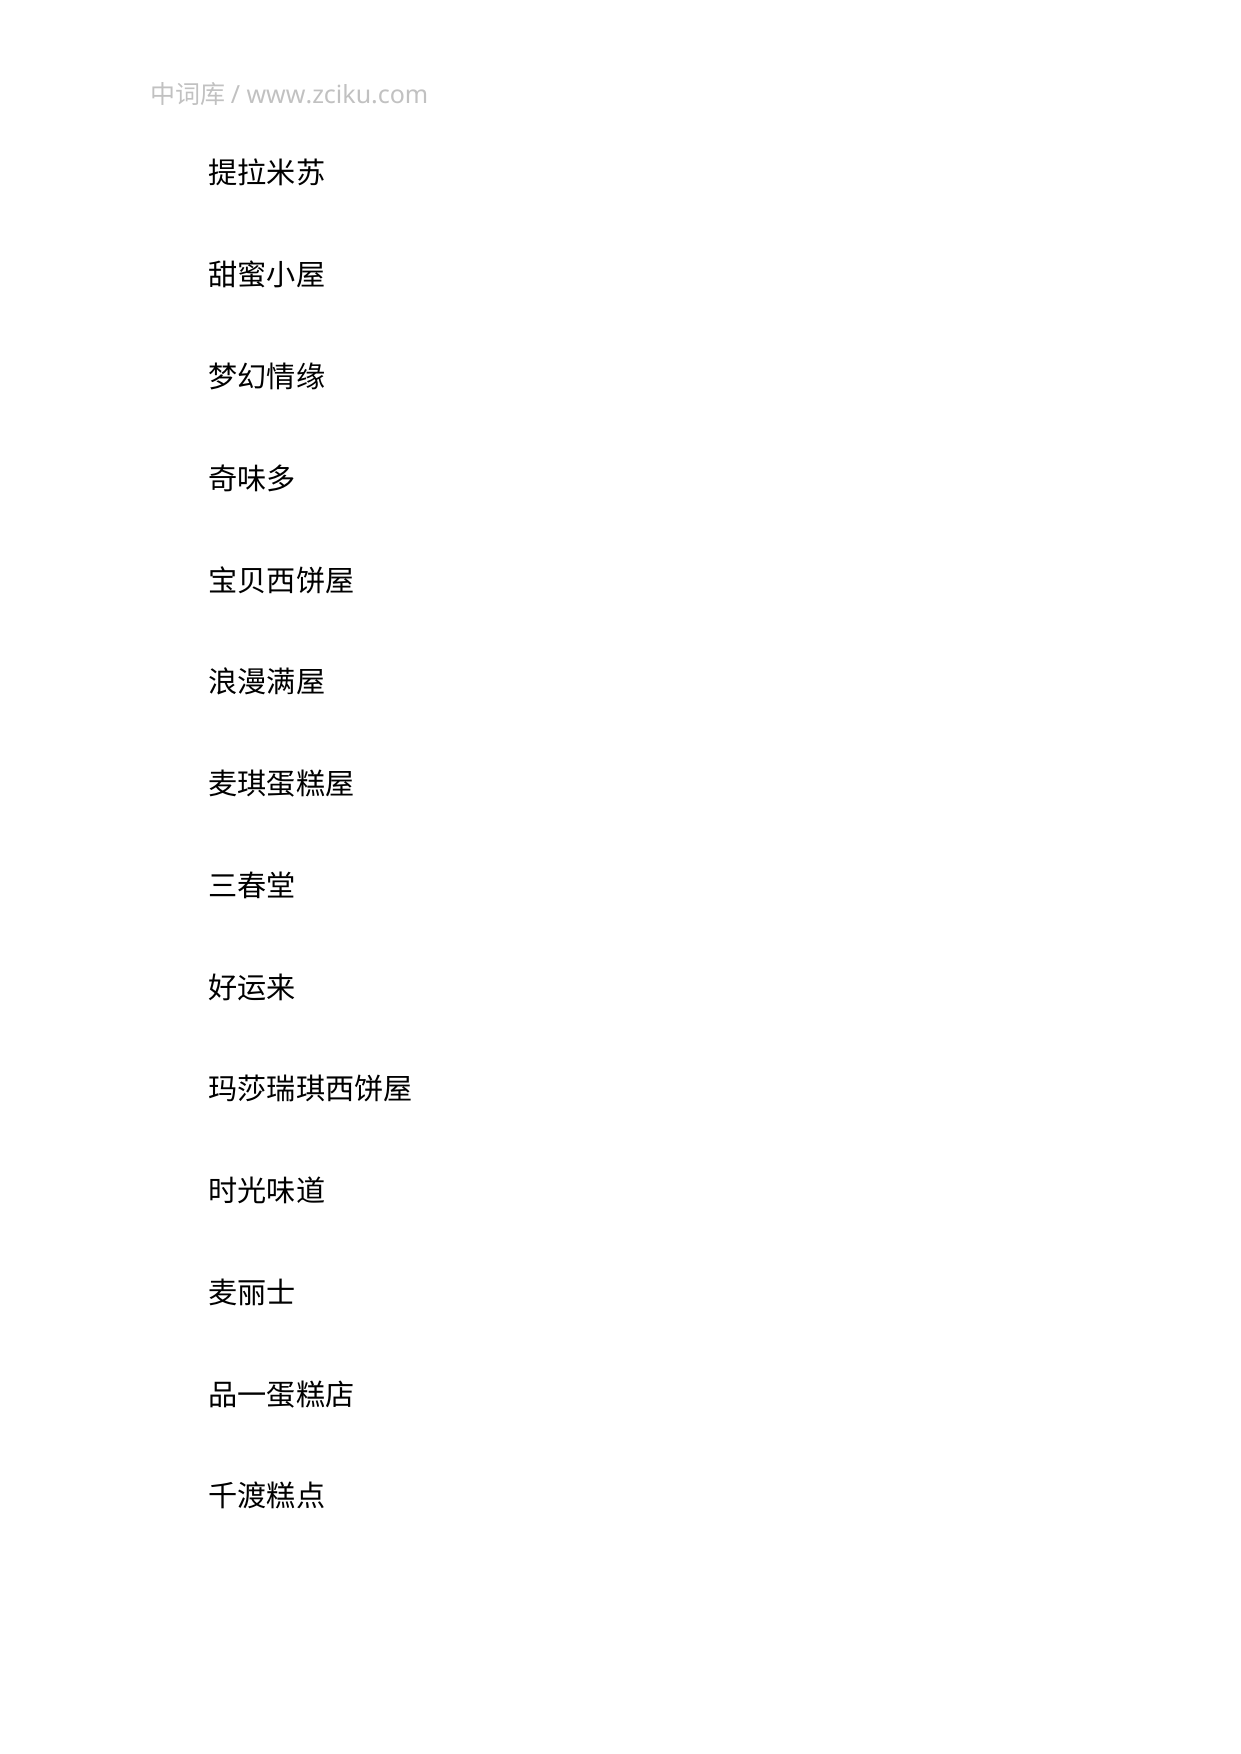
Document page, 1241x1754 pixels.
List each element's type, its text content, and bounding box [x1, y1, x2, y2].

text 梦幻情缘 [150, 353, 1090, 396]
text 甜蜜小屋 [150, 252, 1090, 294]
text 麦丽士 [150, 1269, 1090, 1312]
text 好运来 [150, 964, 1090, 1006]
text 千渡糕点 [150, 1473, 1090, 1515]
text 宝贝西饼屋 [150, 557, 1090, 599]
text 提拉米苏 [150, 150, 1090, 192]
text 三春堂 [150, 862, 1090, 905]
text 浪漫满屋 [150, 659, 1090, 701]
text 麦琪蛋糕屋 [150, 761, 1090, 803]
text 奇味多 [150, 455, 1090, 498]
text 品一蛋糕店 [150, 1371, 1090, 1413]
text 玛莎瑞琪西饼屋 [150, 1066, 1090, 1108]
text 时光味道 [150, 1168, 1090, 1210]
